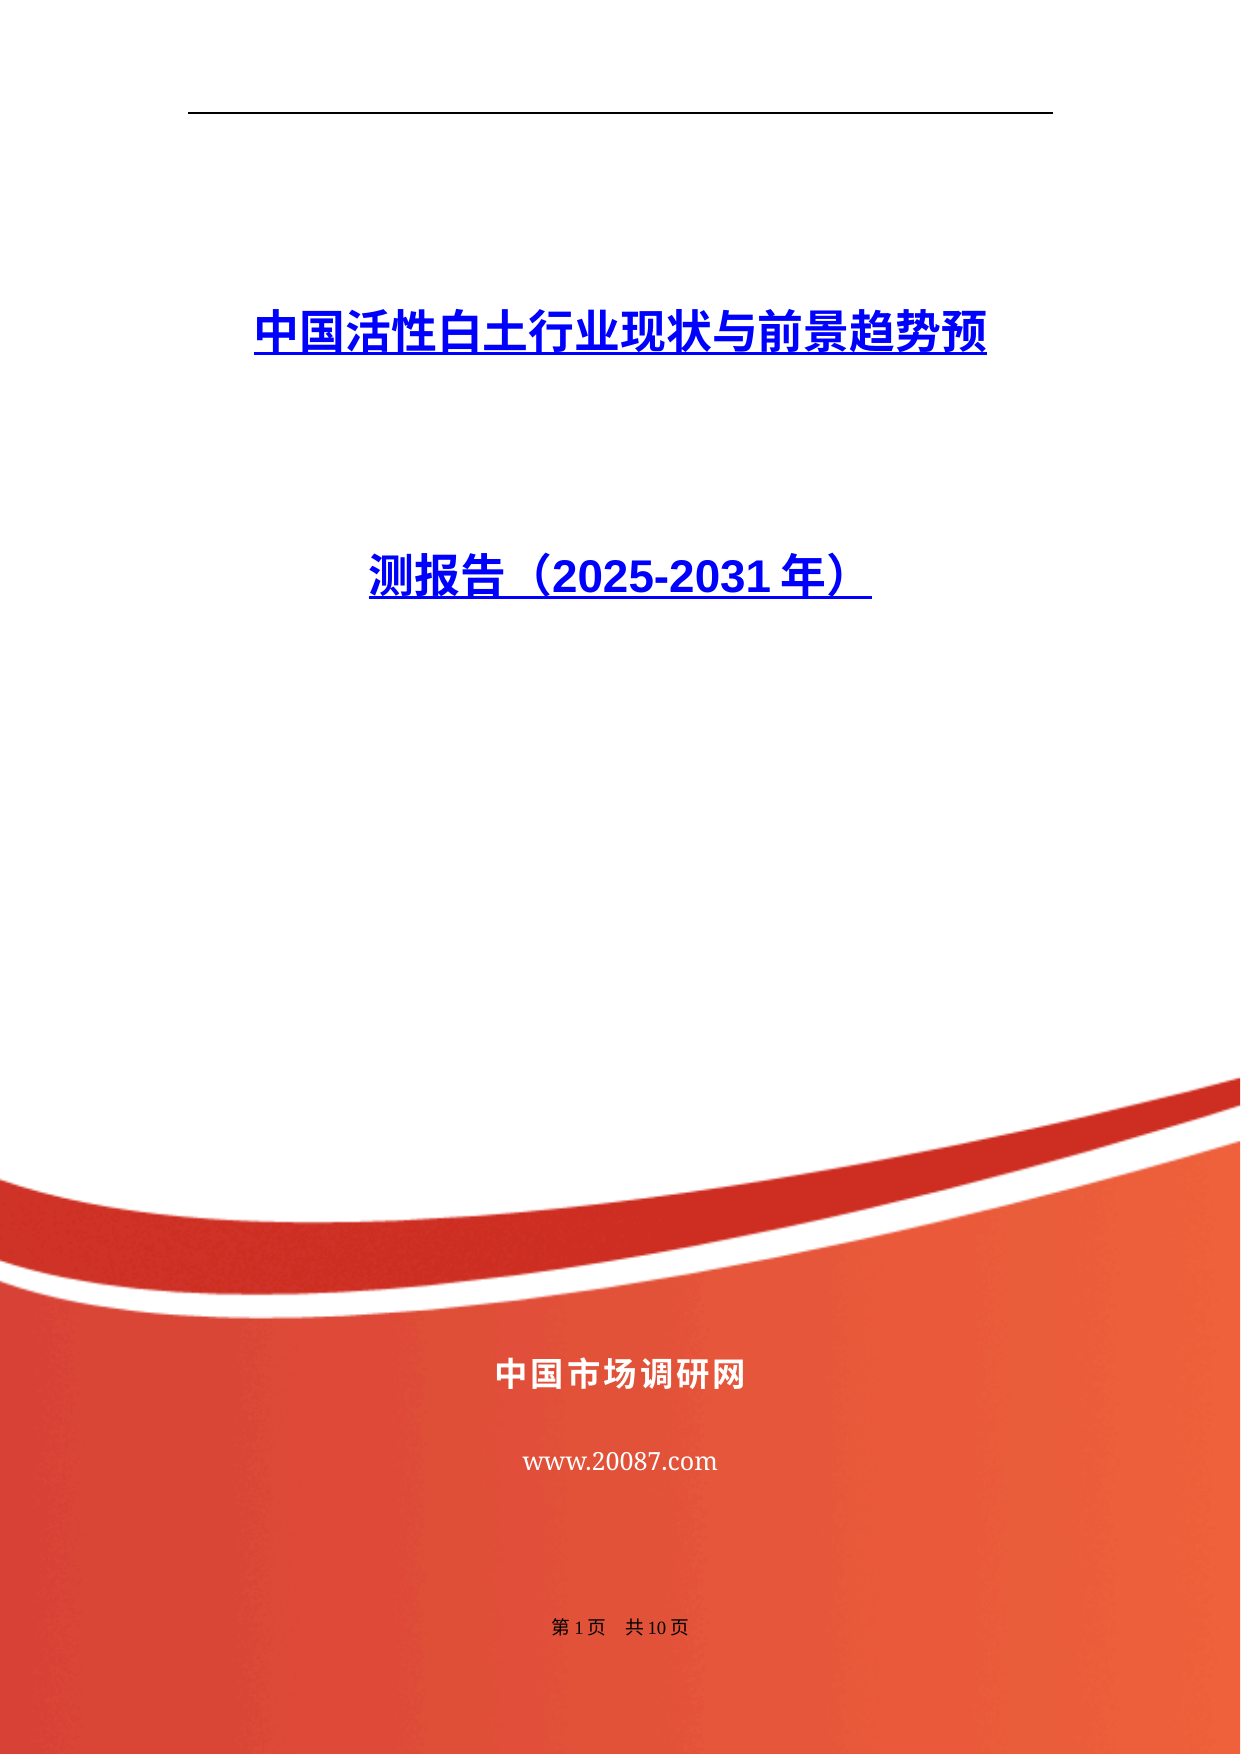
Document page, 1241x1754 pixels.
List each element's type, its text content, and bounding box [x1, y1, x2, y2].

subtitle 中国市场调研网 [187, 1339, 1053, 1404]
text www.20087.com [187, 1428, 1053, 1493]
table_header 中国活性白土行业现状与前景趋势预测报告（2025-2031年） [188, 207, 1053, 773]
picture [0, 1006, 1241, 1754]
